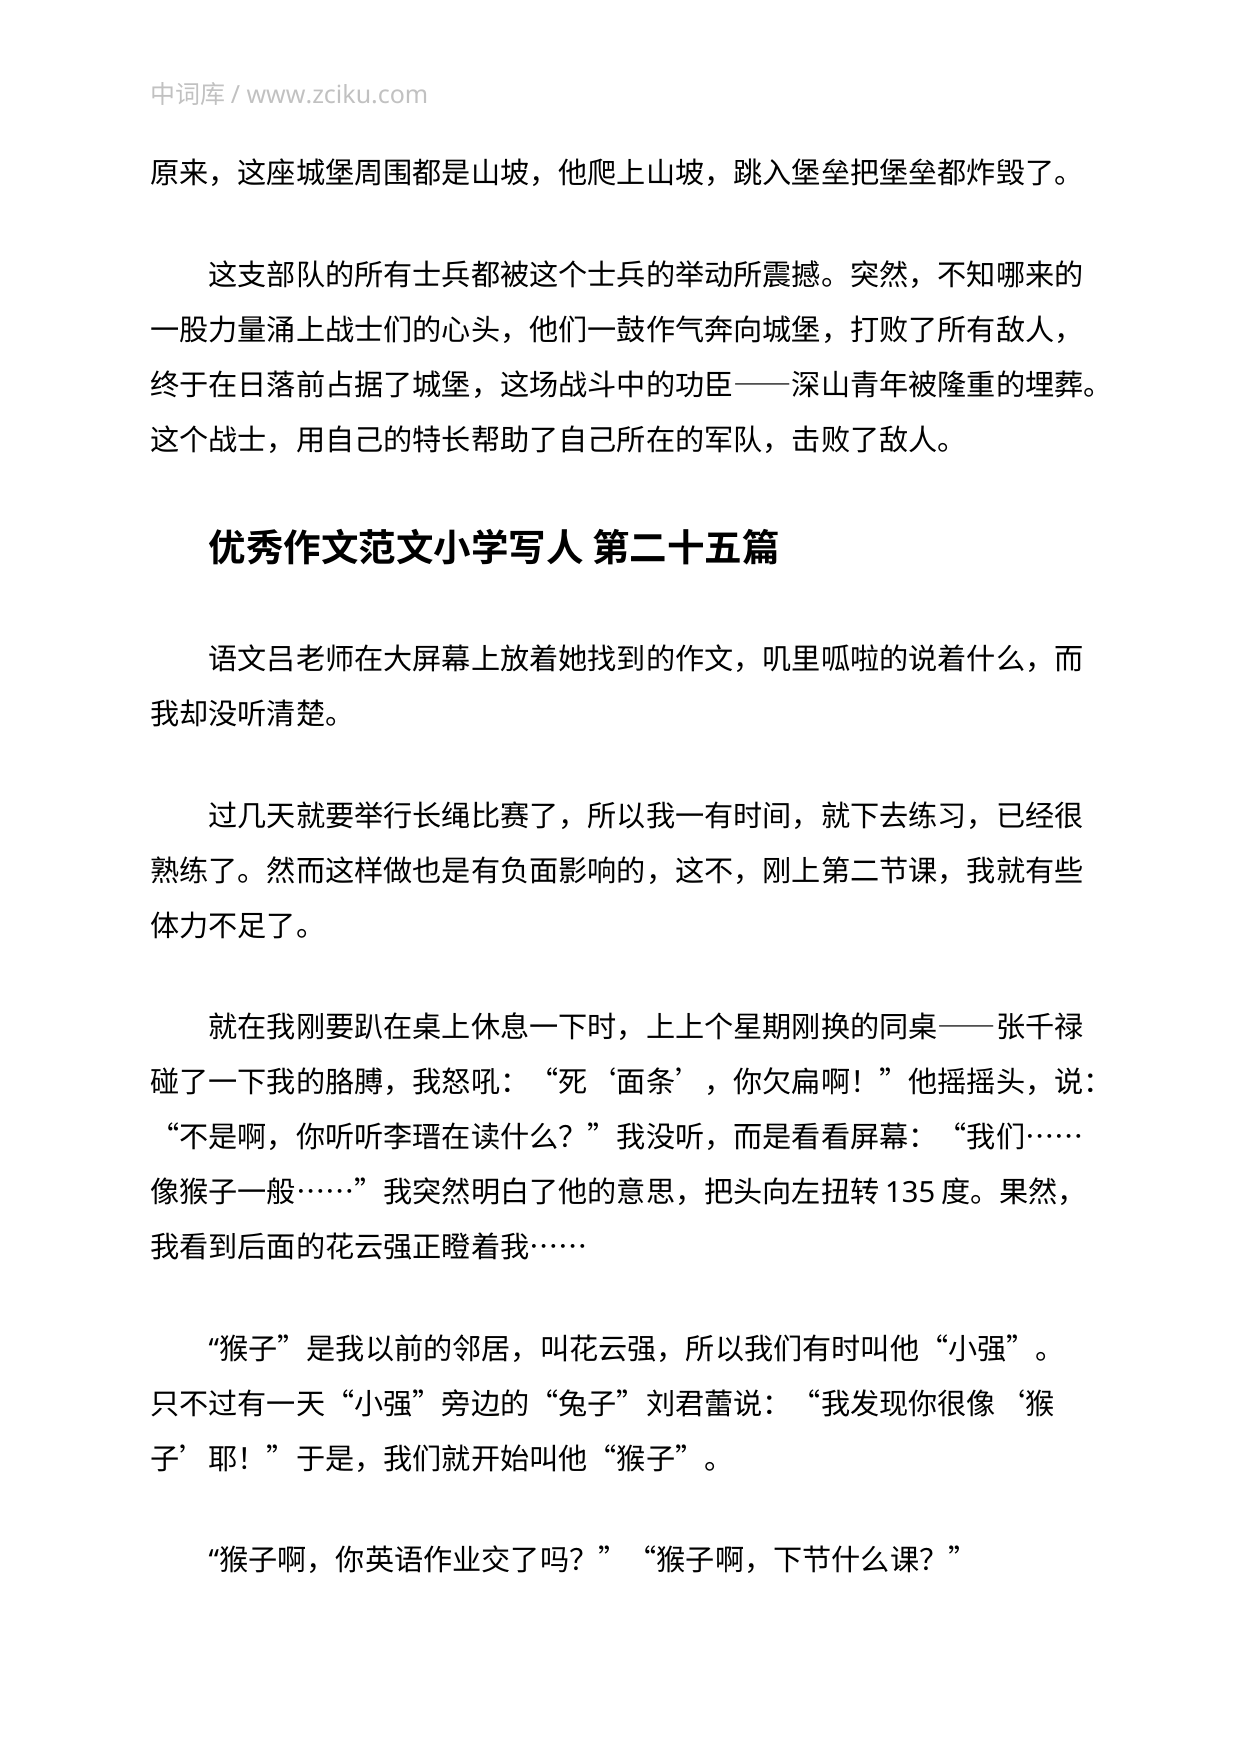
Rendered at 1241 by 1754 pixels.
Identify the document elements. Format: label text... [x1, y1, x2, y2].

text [150, 150, 1090, 192]
text 就在我刚要趴在桌上休息一下时，上上个星期刚换的同桌——张千禄碰了一下我的胳膊，我怒吼：“死‘面条’，你欠扁啊！”他摇摇头，说：“不是啊，你听听李瑨在读什么？”我没听，而是看看屏幕：“我们……像猴子一般……”我突然明白了他的意思，把头向左扭转135度。果然，我看到后面的花云强正瞪着我…… [150, 1004, 1090, 1266]
text 这支部队的所有士兵都被这个士兵的举动所震撼。突然，不知哪来的一股力量涌上战士们的心头，他们一鼓作气奔向城堡，打败了所有敌人，终于在日落前占据了城堡，这场战斗中的功臣——深山青年被隆重的埋葬。这个战士，用自己的特长帮助了自己所在的军队，击败了敌人。 [150, 252, 1090, 459]
text 过几天就要举行长绳比赛了，所以我一有时间，就下去练习，已经很熟练了。然而这样做也是有负面影响的，这不，刚上第二节课，我就有些体力不足了。 [150, 792, 1090, 944]
text 语文吕老师在大屏幕上放着她找到的作文，叽里呱啦的说着什么，而我却没听清楚。 [150, 636, 1090, 733]
text “猴子啊，你英语作业交了吗？”“猴子啊，下节什么课？” [150, 1537, 1090, 1579]
text 优秀作文范文小学写人 第二十五篇 [150, 518, 1090, 572]
text “猴子”是我以前的邻居，叫花云强，所以我们有时叫他“小强”。只不过有一天“小强”旁边的“兔子”刘君蕾说：“我发现你很像‘猴子’耶！”于是，我们就开始叫他“猴子”。 [150, 1325, 1090, 1477]
